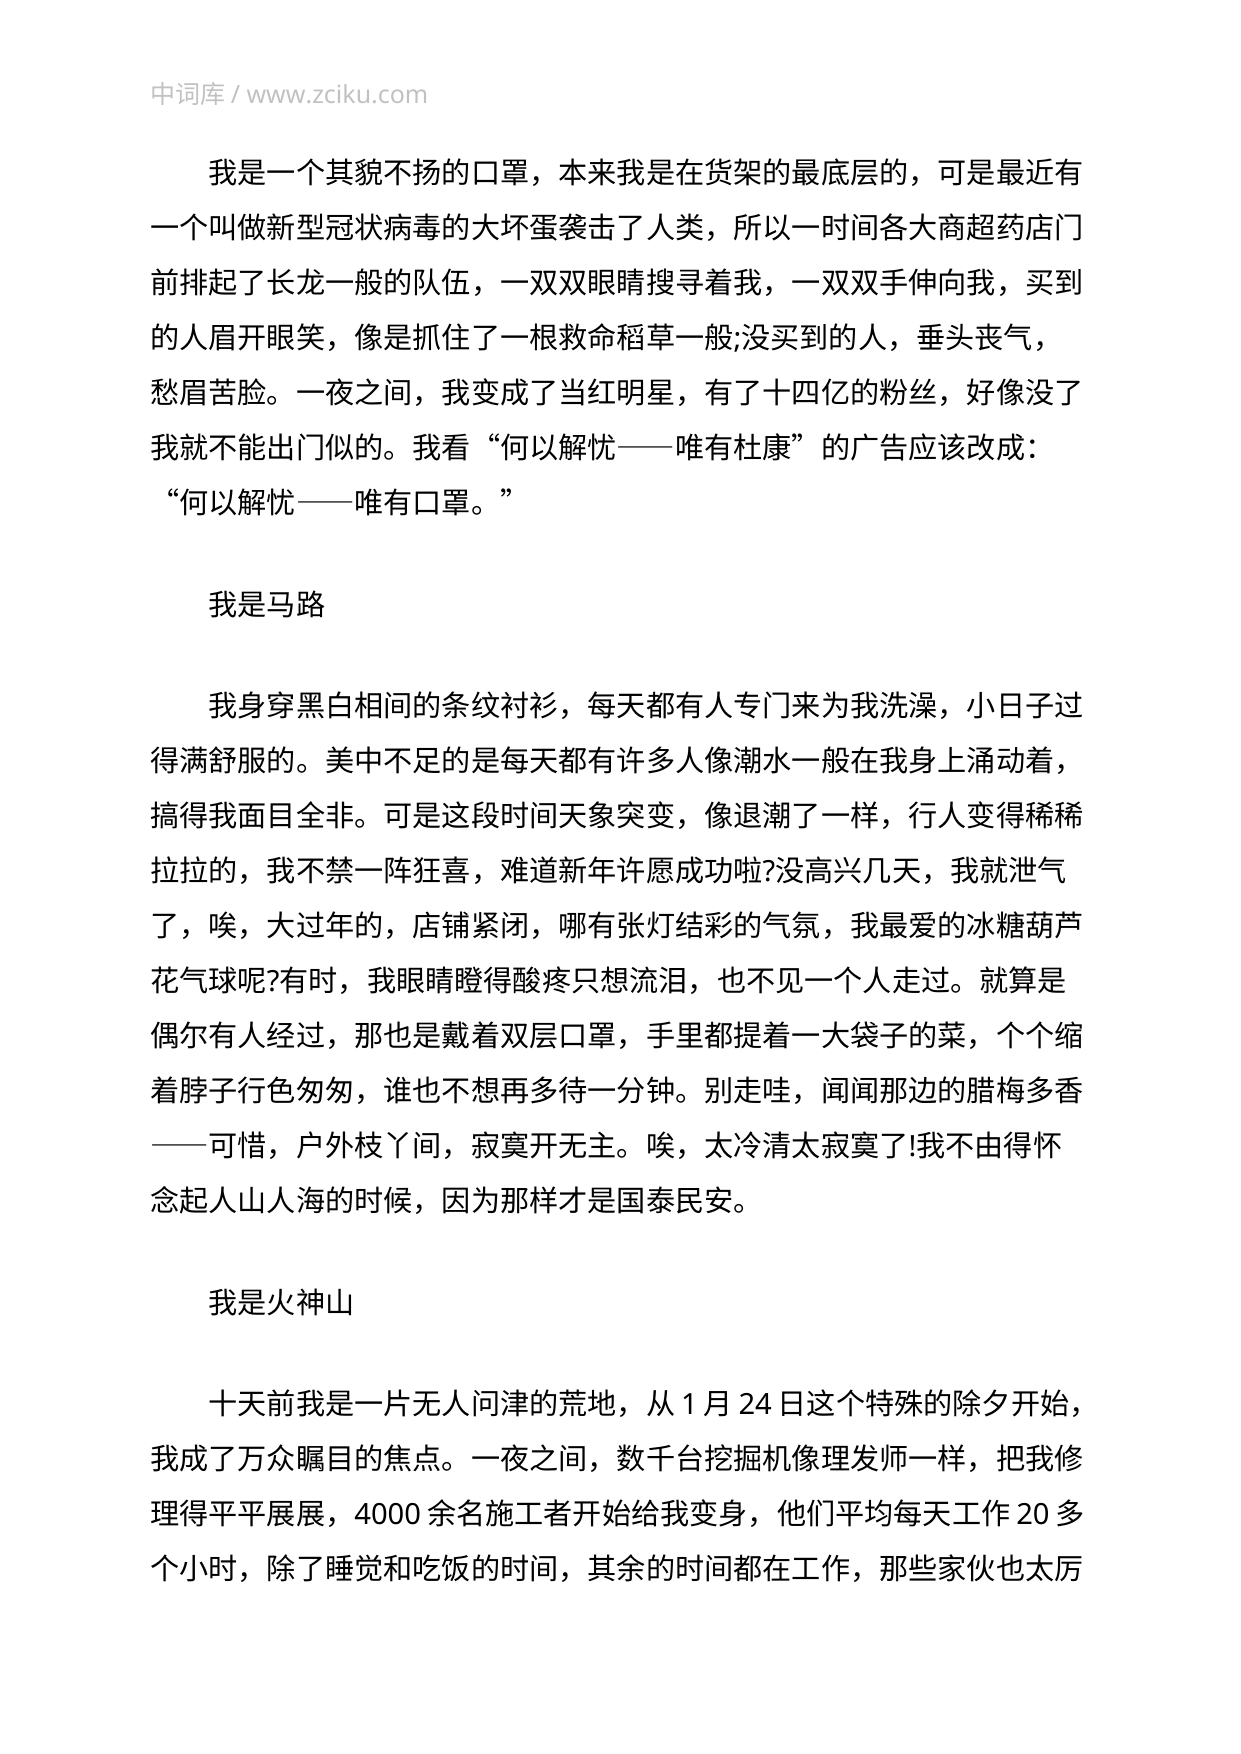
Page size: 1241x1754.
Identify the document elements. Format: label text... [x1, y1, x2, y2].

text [150, 1381, 1090, 1588]
text 我是一个其貌不扬的口罩，本来我是在货架的最底层的，可是最近有一个叫做新型冠状病毒的大坏蛋袭击了人类，所以一时间各大商超药店门前排起了长龙一般的队伍，一双双眼睛搜寻着我，一双双手伸向我，买到的人眉开眼笑，像是抓住了一根救命稻草一般;没买到的人，垂头丧气，愁眉苦脸。一夜之间，我变成了当红明星，有了十四亿的粉丝，好像没了我就不能出门似的。我看“何以解忧——唯有杜康”的广告应该改成：“何以解忧——唯有口罩。” [150, 150, 1090, 522]
text 我是火神山 [150, 1279, 1090, 1321]
text 我是马路 [150, 581, 1090, 623]
text 我身穿黑白相间的条纹衬衫，每天都有人专门来为我洗澡，小日子过得满舒服的。美中不足的是每天都有许多人像潮水一般在我身上涌动着，搞得我面目全非。可是这段时间天象突变，像退潮了一样，行人变得稀稀拉拉的，我不禁一阵狂喜，难道新年许愿成功啦?没高兴几天，我就泄气了，唉，大过年的，店铺紧闭，哪有张灯结彩的气氛，我最爱的冰糖葫芦花气球呢?有时，我眼睛瞪得酸疼只想流泪，也不见一个人走过。就算是偶尔有人经过，那也是戴着双层口罩，手里都提着一大袋子的菜，个个缩着脖子行色匆匆，谁也不想再多待一分钟。别走哇，闻闻那边的腊梅多香——可惜，户外枝丫间，寂寞开无主。唉，太冷清太寂寞了!我不由得怀念起人山人海的时候，因为那样才是国泰民安。 [150, 683, 1090, 1220]
